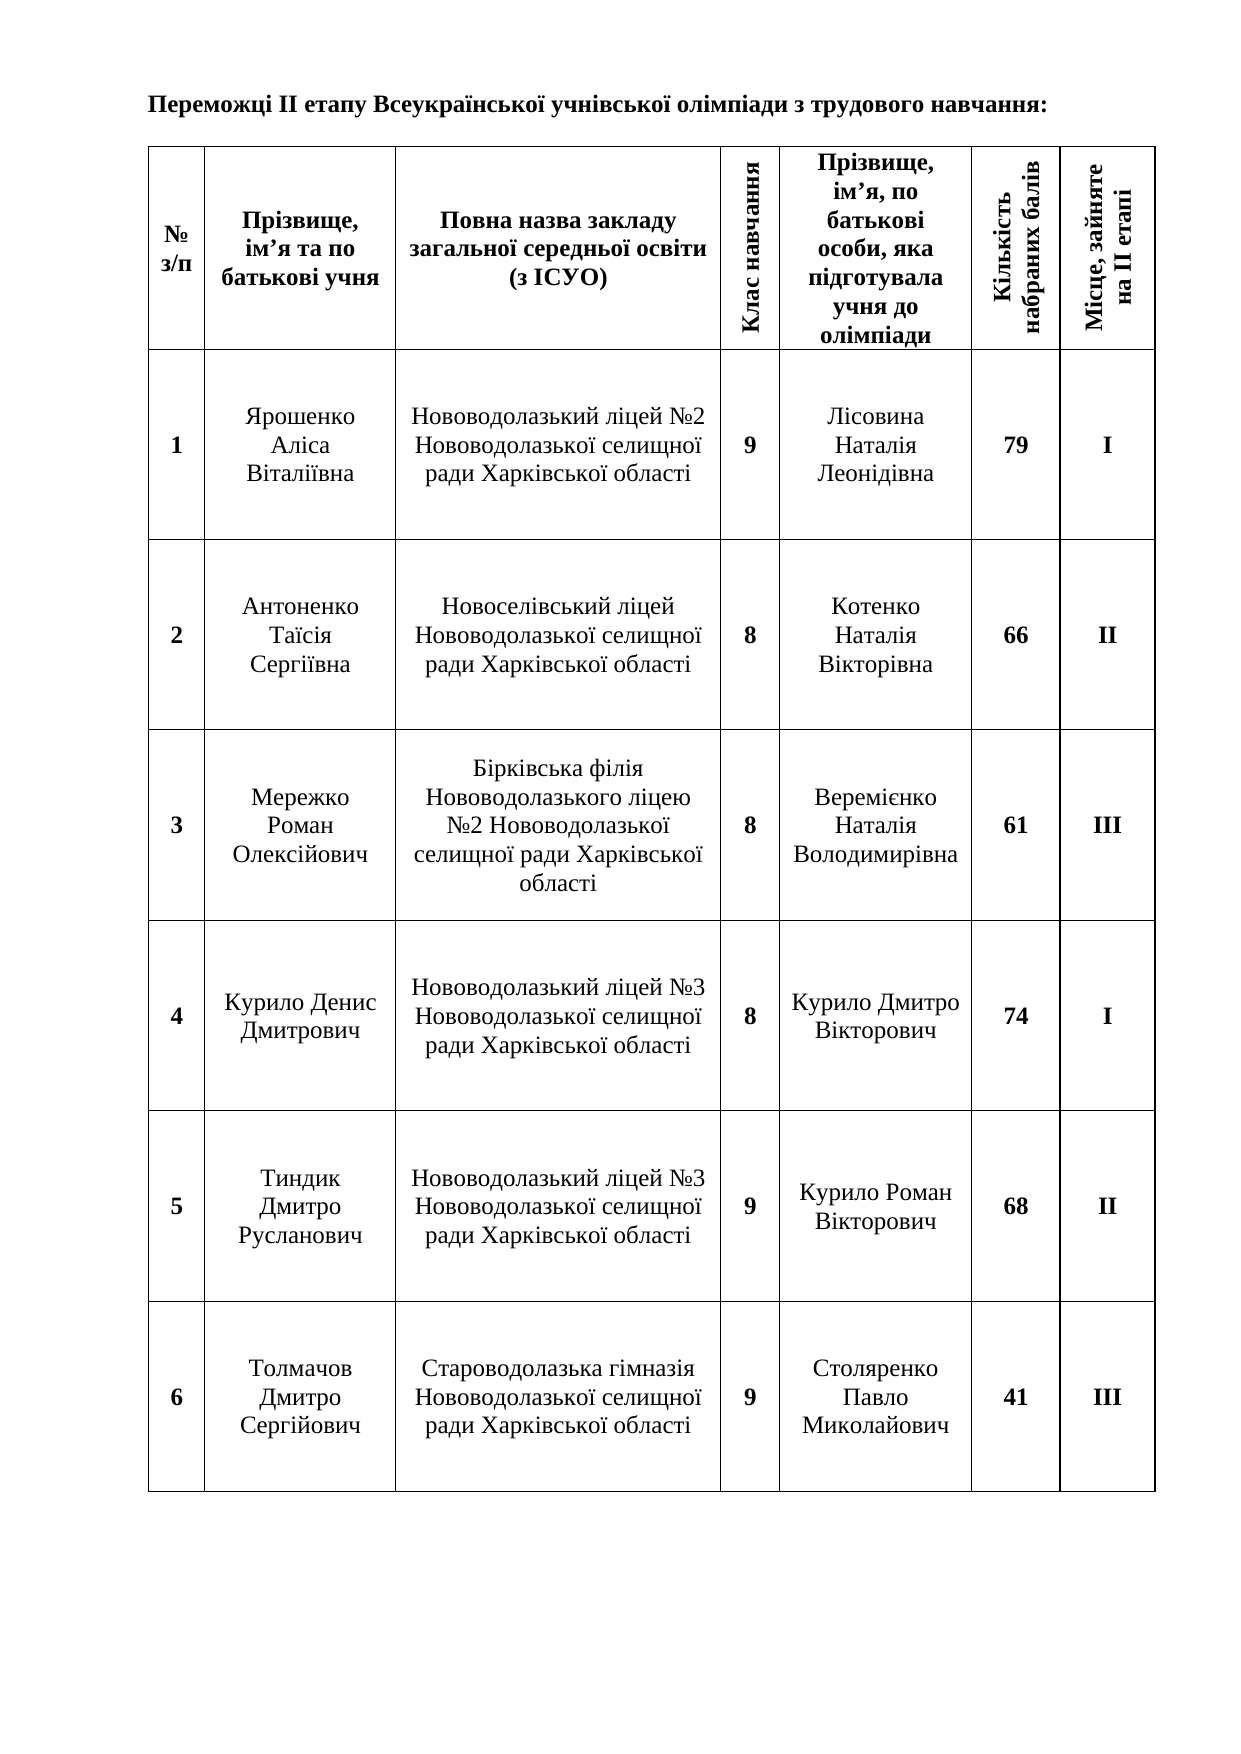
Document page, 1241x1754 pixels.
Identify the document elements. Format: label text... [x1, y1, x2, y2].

table_header Місце, зайняте на ІІ етапі [1061, 147, 1154, 348]
table_cell Курило Роман Вікторович [780, 1111, 971, 1301]
table_cell 68 [972, 1111, 1059, 1301]
table_cell 3 [149, 730, 204, 920]
table_header Прізвище, ім’я, по батькові особи, яка підготувала учня до олімпіади [780, 147, 971, 348]
table_cell 6 [149, 1302, 204, 1491]
table_cell ІІ [1061, 1111, 1154, 1301]
table_cell 66 [972, 540, 1059, 729]
table_cell 9 [721, 1302, 779, 1491]
table_cell Бірківська філія Нововодолазького ліцею №2 Нововодолазької селищної ради Харківської області [396, 730, 720, 920]
table_cell І [1061, 350, 1154, 539]
table_cell ІІІ [1061, 730, 1154, 920]
table_cell 8 [721, 730, 779, 920]
table_header Прізвище, ім’я та по батькові учня [205, 147, 395, 348]
table_cell 9 [721, 350, 779, 539]
table_header Клас навчання [721, 147, 779, 348]
table_header Кількість набраних балів [972, 147, 1059, 348]
table_cell Тиндик Дмитро Русланович [205, 1111, 395, 1301]
table_cell 1 [149, 350, 204, 539]
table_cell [396, 1111, 720, 1301]
table_cell ІІ [1061, 540, 1154, 729]
table_cell Лісовина Наталія Леонідівна [780, 350, 971, 539]
table_cell Курило Денис Дмитрович [205, 921, 395, 1110]
table_cell 4 [149, 921, 204, 1110]
table_cell Толмачов Дмитро Сергійович [205, 1302, 395, 1491]
table_cell І [1061, 921, 1154, 1110]
table_cell Староводолазька гімназія Нововодолазької селищної ради Харківської області [396, 1302, 720, 1491]
table_cell Нововодолазький ліцей №2 Нововодолазької селищної ради Харківської області [396, 350, 720, 539]
table_cell Котенко Наталія Вікторівна [780, 540, 971, 729]
table_cell Курило Дмитро Вікторович [780, 921, 971, 1110]
table_header Повна назва закладу загальної середньої освіти (з ІСУО) [396, 147, 720, 348]
table_cell 41 [972, 1302, 1059, 1491]
table_cell Столяренко Павло Миколайович [780, 1302, 971, 1491]
table_cell Мережко Роман Олексійович [205, 730, 395, 920]
text Переможці ІІ етапу Всеукраїнської учнівської олімпіади з трудового навчання: [148, 89, 1152, 117]
table_cell 8 [721, 921, 779, 1110]
table_cell Нововодолазький ліцей №3 Нововодолазької селищної ради Харківської області [396, 921, 720, 1110]
table_cell ІІІ [1061, 1302, 1154, 1491]
table_cell Ярошенко Аліса Віталіївна [205, 350, 395, 539]
table_cell 2 [149, 540, 204, 729]
table_cell Веремієнко Наталія Володимирівна [780, 730, 971, 920]
table_cell 8 [721, 540, 779, 729]
table_cell 79 [972, 350, 1059, 539]
table_cell Антоненко Таїсія Сергіївна [205, 540, 395, 729]
table_cell 61 [972, 730, 1059, 920]
table_cell 9 [721, 1111, 779, 1301]
table_cell Новоселівський ліцей Нововодолазької селищної ради Харківської області [396, 540, 720, 729]
table_cell 5 [149, 1111, 204, 1301]
table_cell 74 [972, 921, 1059, 1110]
table_header № з/п [149, 147, 204, 348]
